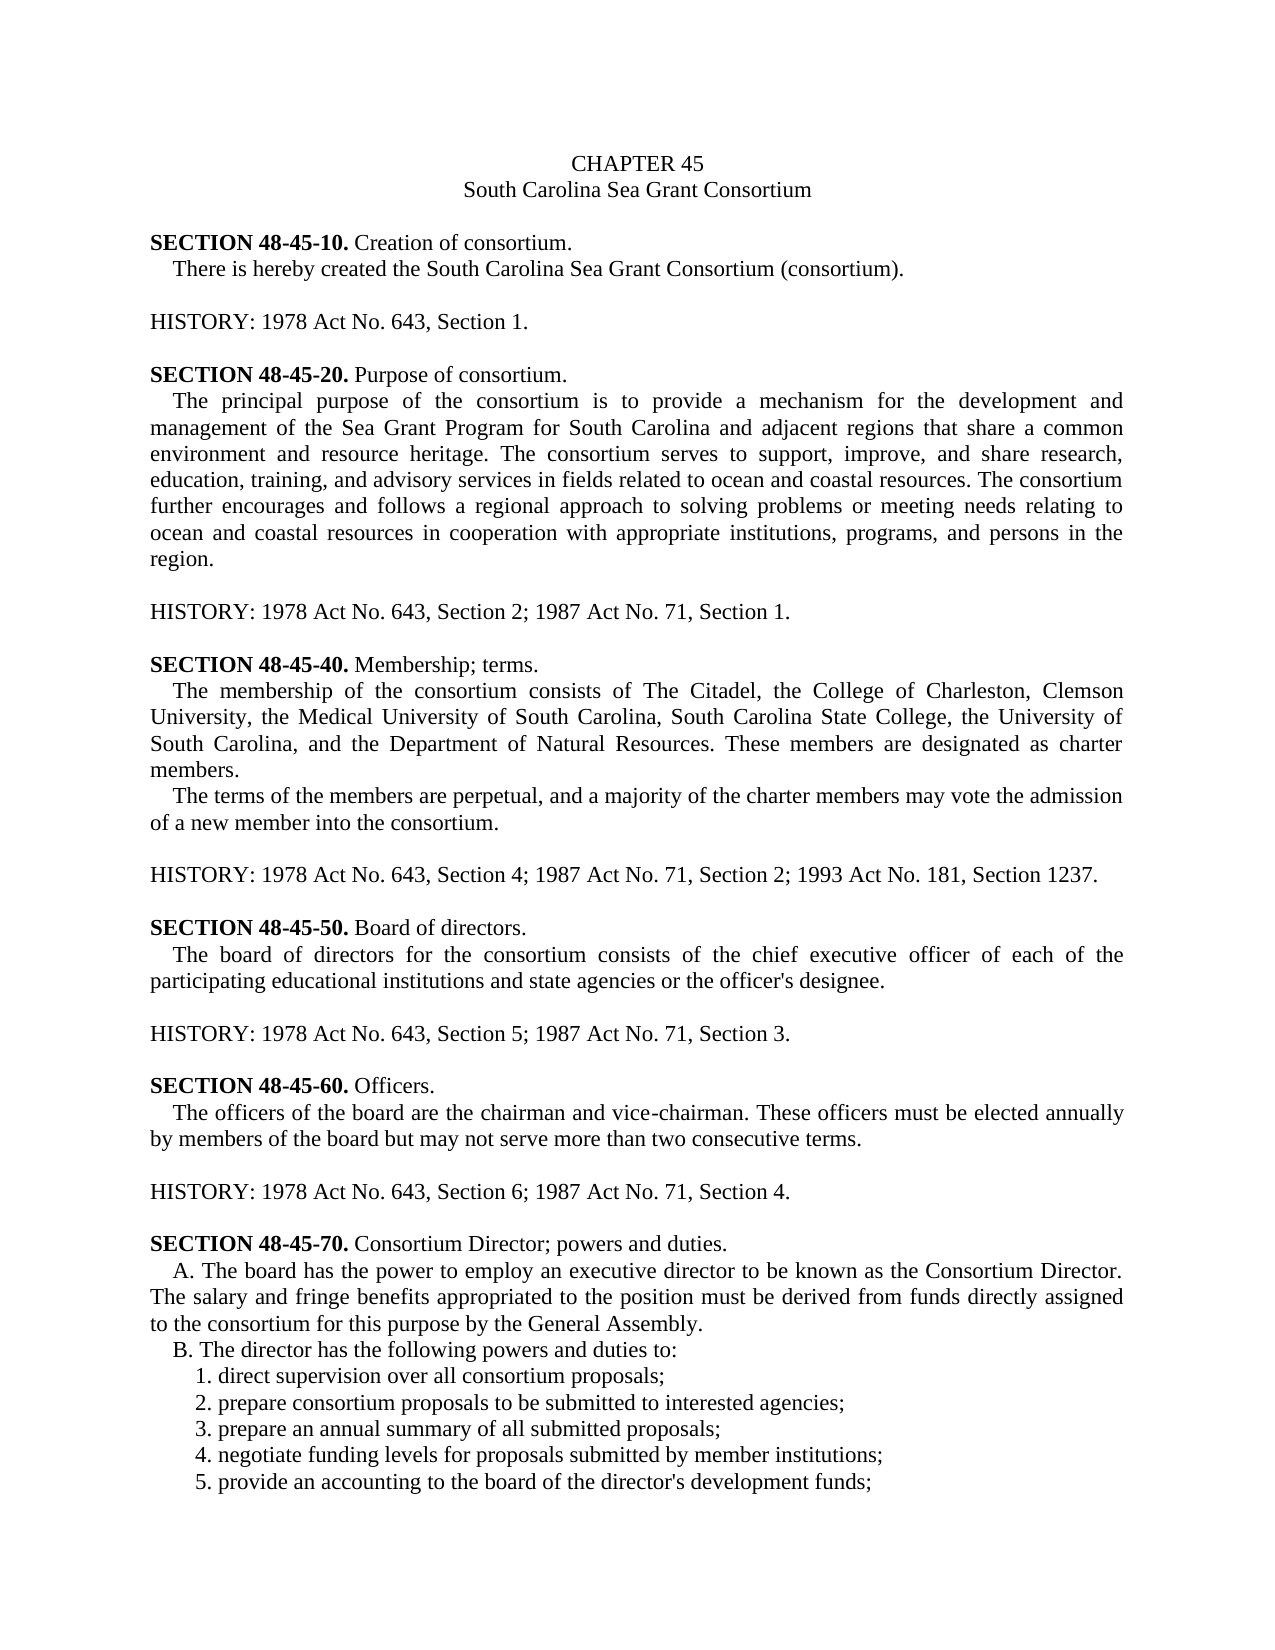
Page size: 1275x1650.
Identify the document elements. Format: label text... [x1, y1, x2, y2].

text The principal purpose of the consortium is to provide a mechanism for the development and management of the Sea Grant Program for South Carolina and adjacent regions that share a common environment and resource heritage. The consortium serves to support, improve, and share research, education, training, and advisory services in fields related to ocean and coastal resources. The consortium further encourages and follows a regional approach to solving problems or meeting needs relating to ocean and coastal resources in cooperation with appropriate institutions, programs, and persons in the region. [150, 387, 1125, 572]
text A. The board has the power to employ an executive director to be known as the Consortium Director. The salary and fringe benefits appropriated to the position must be derived from funds directly assigned to the consortium for this purpose by the General Assembly. [150, 1257, 1125, 1336]
text HISTORY: 1978 Act No. 643, Section 6; 1987 Act No. 71, Section 4. [150, 1178, 1125, 1204]
text 1. direct supervision over all consortium proposals; [150, 1362, 1125, 1389]
text SECTION 48-45-10. Creation of consortium. [150, 229, 1125, 255]
text 5. provide an accounting to the board of the director's development funds; [150, 1468, 1125, 1494]
text 3. prepare an annual summary of all submitted proposals; [150, 1415, 1125, 1441]
text HISTORY: 1978 Act No. 643, Section 2; 1987 Act No. 71, Section 1. [150, 598, 1125, 624]
text B. The director has the following powers and duties to: [150, 1336, 1125, 1362]
text 4. negotiate funding levels for proposals submitted by member institutions; [150, 1441, 1125, 1468]
text HISTORY: 1978 Act No. 643, Section 5; 1987 Act No. 71, Section 3. [150, 1020, 1125, 1046]
text HISTORY: 1978 Act No. 643, Section 4; 1987 Act No. 71, Section 2; 1993 Act No. 181, Section 1237. [150, 862, 1125, 888]
text HISTORY: 1978 Act No. 643, Section 1. [150, 308, 1125, 334]
text CHAPTER 45 [150, 150, 1125, 176]
text The board of directors for the consortium consists of the chief executive officer of each of the participating educational institutions and state agencies or the officer's designee. [150, 941, 1125, 993]
text SECTION 48-45-50. Board of directors. [150, 914, 1125, 941]
text SECTION 48-45-70. Consortium Director; powers and duties. [150, 1231, 1125, 1257]
text SECTION 48-45-40. Membership; terms. [150, 651, 1125, 677]
text SECTION 48-45-60. Officers. [150, 1072, 1125, 1099]
text The officers of the board are the chairman and vice-chairman. These officers must be elected annually by members of the board but may not serve more than two consecutive terms. [150, 1099, 1125, 1151]
text The terms of the members are perpetual, and a majority of the charter members may vote the admission of a new member into the consortium. [150, 782, 1125, 835]
text SECTION 48-45-20. Purpose of consortium. [150, 361, 1125, 387]
text There is hereby created the South Carolina Sea Grant Consortium (consortium). [150, 255, 1125, 282]
text The membership of the consortium consists of The Citadel, the College of Charleston, Clemson University, the Medical University of South Carolina, South Carolina State College, the University of South Carolina, and the Department of Natural Resources. These members are designated as charter members. [150, 677, 1125, 782]
text South Carolina Sea Grant Consortium [150, 176, 1125, 203]
text 2. prepare consortium proposals to be submitted to interested agencies; [150, 1389, 1125, 1415]
